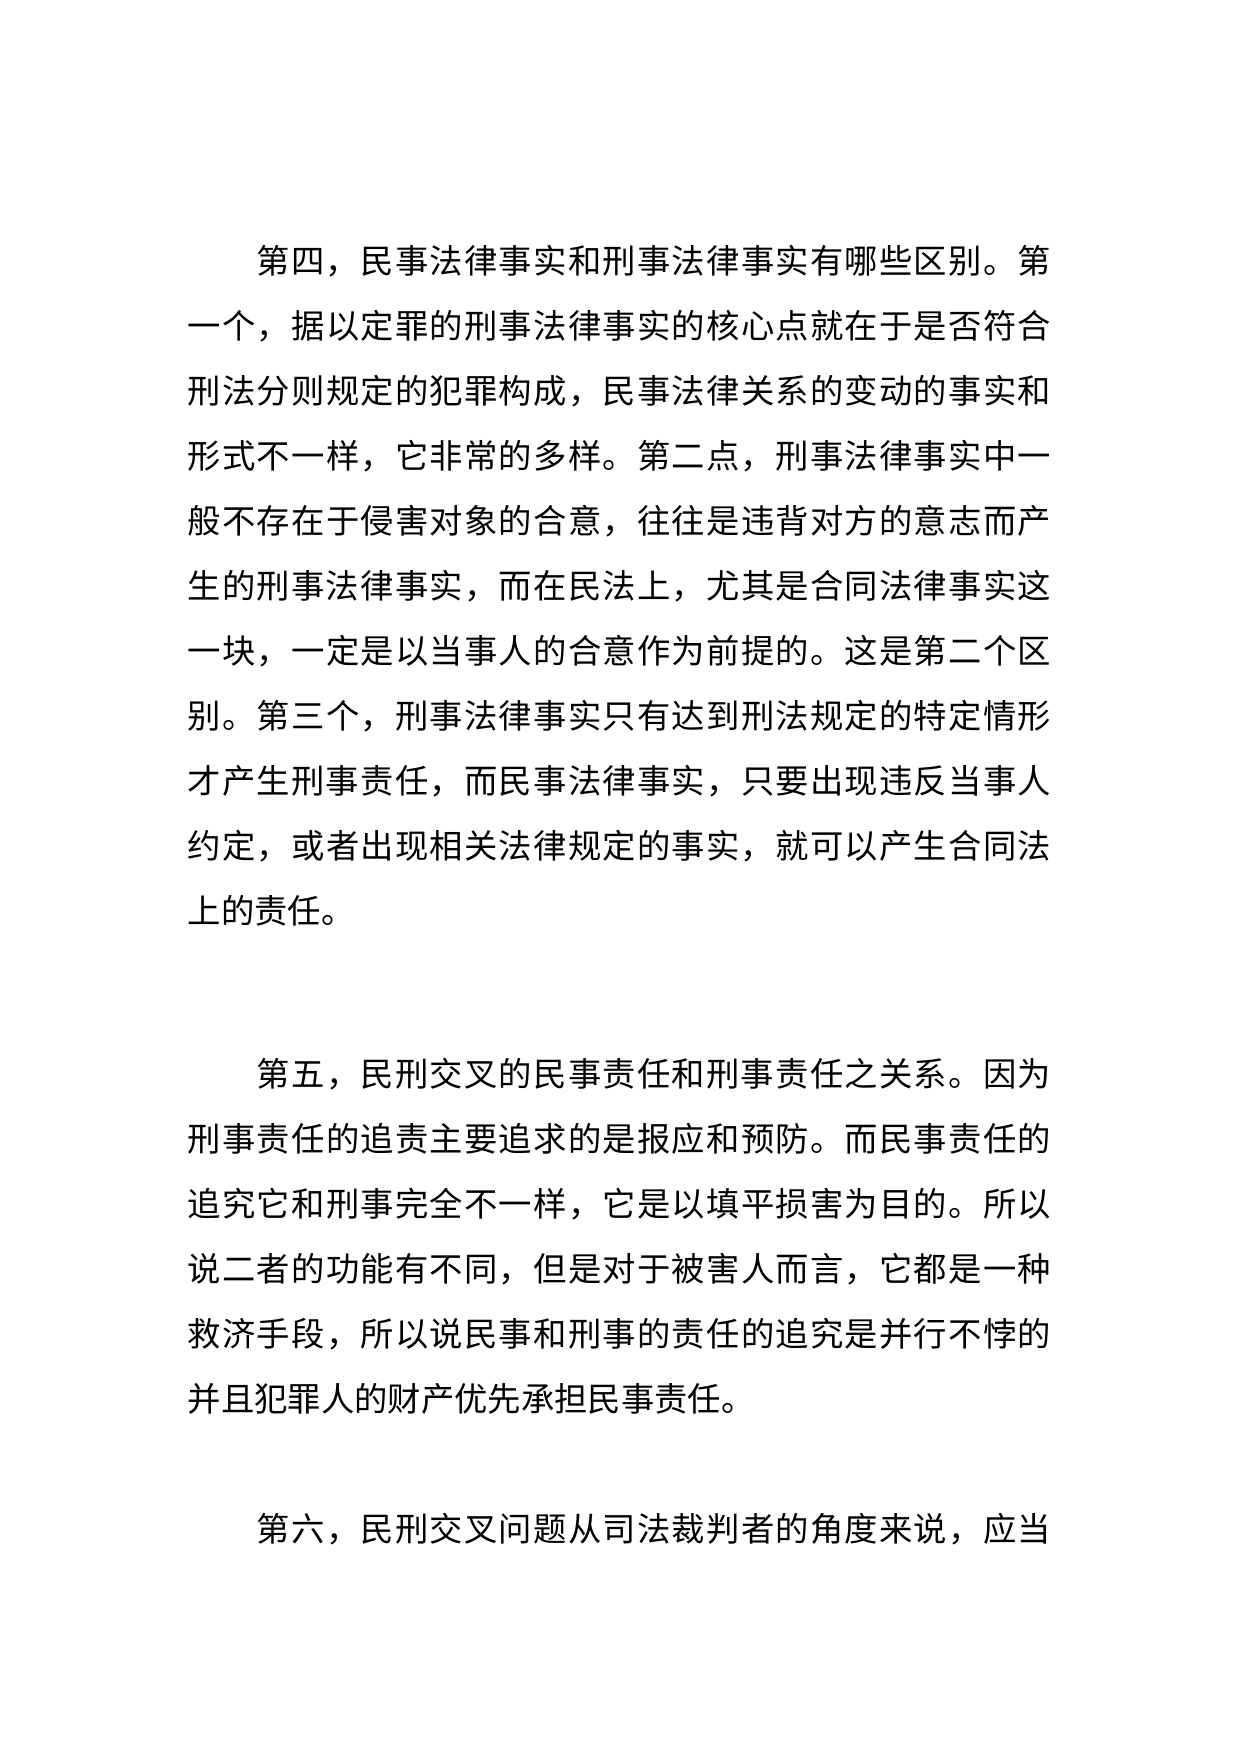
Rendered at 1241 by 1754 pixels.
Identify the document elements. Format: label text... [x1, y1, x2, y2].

text 第五，民刑交叉的民事责任和刑事责任之关系。因为刑事责任的追责主要追求的是报应和预防。而民事责任的追究它和刑事完全不一样，它是以填平损害为目的。所以说二者的功能有不同，但是对于被害人而言，它都是一种救济手段，所以说民事和刑事的责任的追究是并行不悖的。并且犯罪人的财产优先承担民事责任。 [187, 1039, 1053, 1429]
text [187, 1494, 1053, 1559]
text 第四，民事法律事实和刑事法律事实有哪些区别。第一个，据以定罪的刑事法律事实的核心点就在于是否符合刑法分则规定的犯罪构成，民事法律关系的变动的事实和形式不一样，它非常的多样。第二点，刑事法律事实中一般不存在于侵害对象的合意，往往是违背对方的意志而产生的刑事法律事实，而在民法上，尤其是合同法律事实这一块，一定是以当事人的合意作为前提的。这是第二个区别。第三个，刑事法律事实只有达到刑法规定的特定情形才产生刑事责任，而民事法律事实，只要出现违反当事人约定，或者出现相关法律规定的事实，就可以产生合同法上的责任。 [187, 227, 1053, 974]
